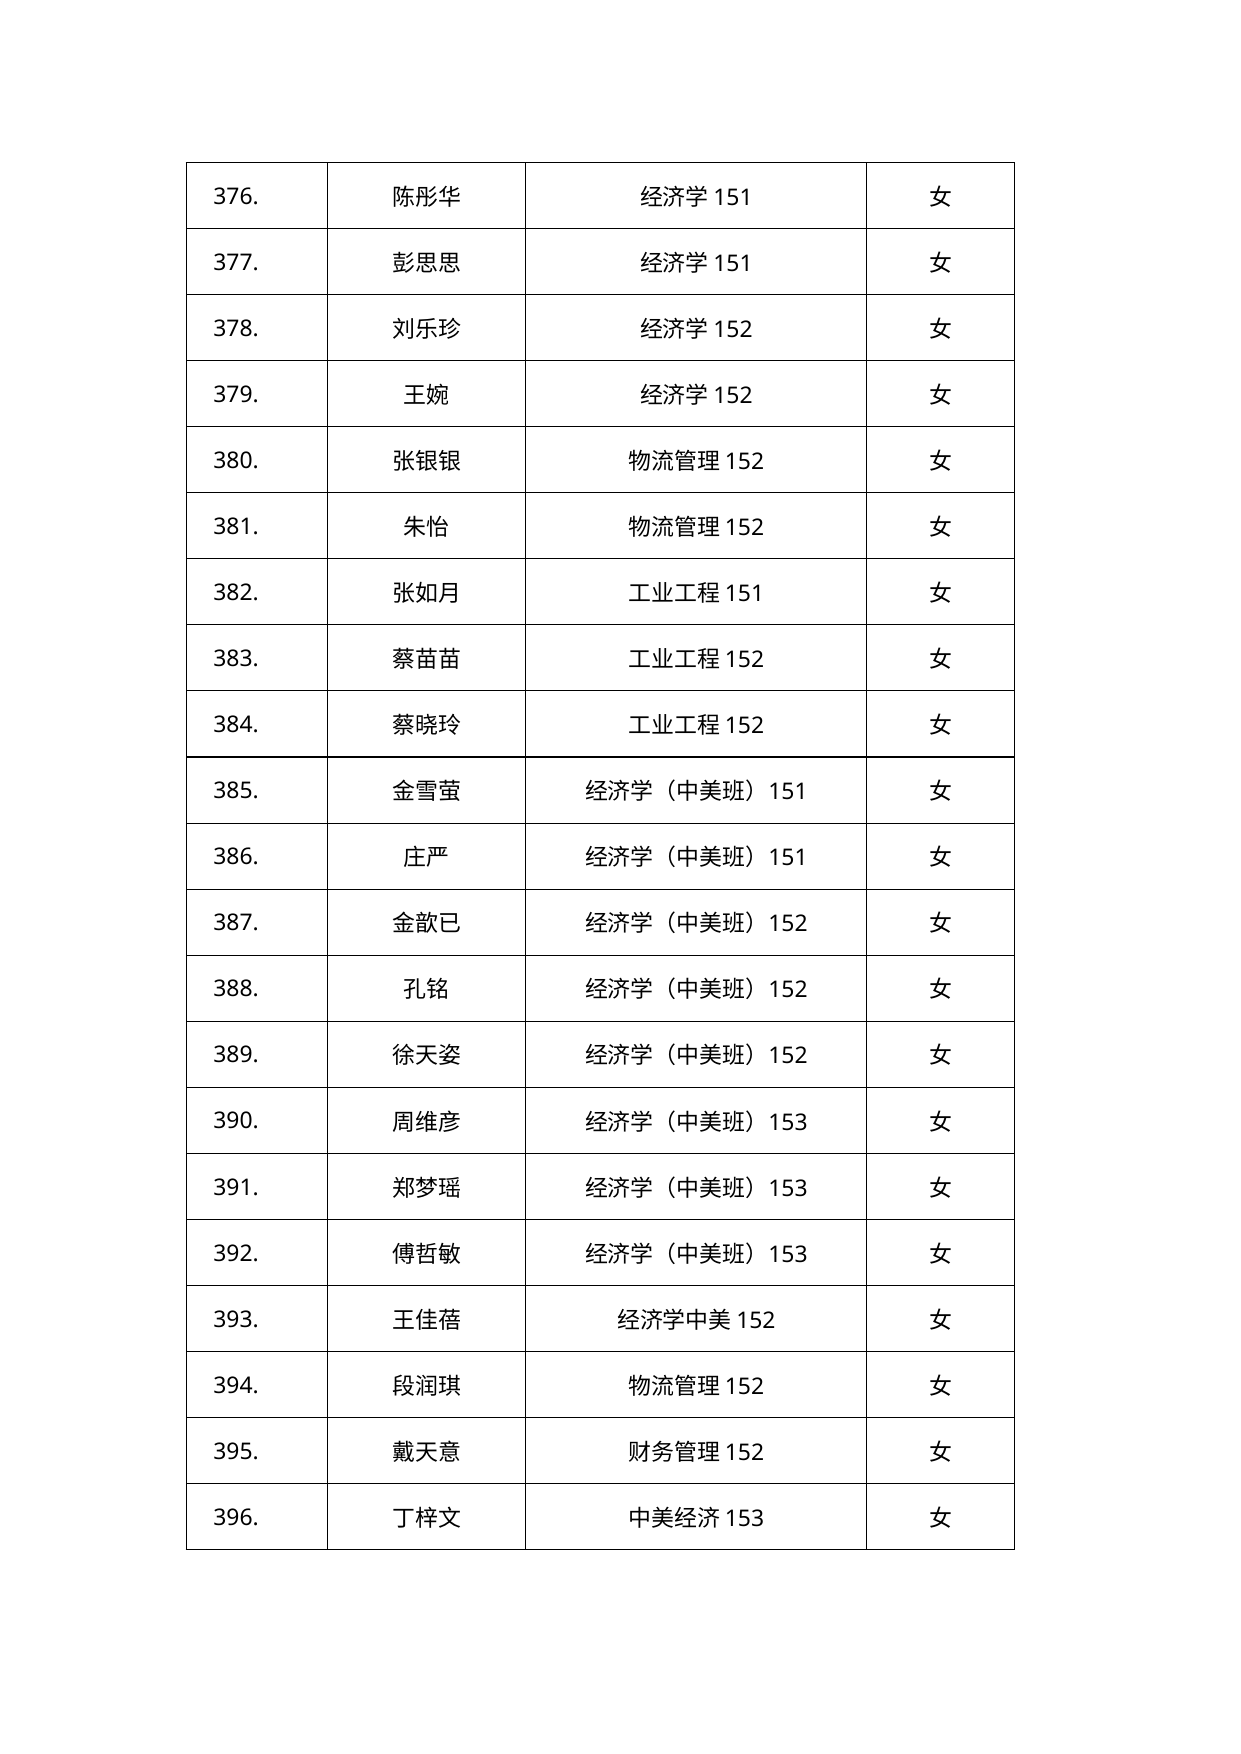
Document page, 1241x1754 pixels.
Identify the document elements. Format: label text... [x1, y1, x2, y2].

table_cell 女 [867, 890, 1014, 954]
table_cell 女 [867, 824, 1014, 888]
table_cell 孔铭 [328, 956, 525, 1021]
table_cell 徐天姿 [328, 1022, 525, 1087]
table_cell 戴天意 [328, 1418, 525, 1483]
table_cell [187, 1220, 327, 1285]
table_cell [187, 163, 327, 228]
table_cell 经济学（中美班）153 [526, 1088, 866, 1153]
table_cell 经济学（中美班）152 [526, 1022, 866, 1087]
table_cell 女 [867, 1286, 1014, 1351]
table_cell 物流管理152 [526, 427, 866, 492]
table_cell 女 [867, 1484, 1014, 1549]
table_cell 女 [867, 956, 1014, 1021]
table_cell 工业工程151 [526, 559, 866, 624]
table_cell 工业工程152 [526, 691, 866, 756]
table_cell 金歆已 [328, 890, 525, 954]
table_cell 郑梦瑶 [328, 1154, 525, 1219]
table_cell 陈彤华 [328, 163, 525, 228]
table_cell [187, 691, 327, 756]
table_cell [187, 1088, 327, 1153]
table_cell 丁梓文 [328, 1484, 525, 1549]
table_cell 刘乐珍 [328, 295, 525, 360]
table_cell [187, 295, 327, 360]
table_cell 经济学152 [526, 361, 866, 426]
table_cell 经济学（中美班）151 [526, 758, 866, 822]
table_cell 经济学151 [526, 163, 866, 228]
table_cell 周维彦 [328, 1088, 525, 1153]
table_cell [187, 559, 327, 624]
table_cell 蔡苗苗 [328, 625, 525, 690]
table_cell 经济学151 [526, 229, 866, 294]
table_cell 财务管理152 [526, 1418, 866, 1483]
table_cell 经济学152 [526, 295, 866, 360]
table_cell [187, 427, 327, 492]
table_cell 金雪萤 [328, 758, 525, 822]
table_cell [187, 890, 327, 954]
table_cell [187, 758, 327, 822]
table_cell 女 [867, 559, 1014, 624]
table_cell 经济学（中美班）153 [526, 1220, 866, 1285]
table_cell [187, 625, 327, 690]
table_cell 庄严 [328, 824, 525, 888]
table_cell 女 [867, 1418, 1014, 1483]
table_cell 段润琪 [328, 1352, 525, 1417]
table_cell 女 [867, 295, 1014, 360]
table_cell [187, 1484, 327, 1549]
table_cell 女 [867, 625, 1014, 690]
table_cell 女 [867, 1220, 1014, 1285]
table_cell [187, 956, 327, 1021]
table_cell 女 [867, 361, 1014, 426]
table_cell [187, 1154, 327, 1219]
table_cell 傅哲敏 [328, 1220, 525, 1285]
table_cell [187, 1418, 327, 1483]
table_cell 女 [867, 493, 1014, 558]
table_cell 女 [867, 163, 1014, 228]
table_cell 女 [867, 1154, 1014, 1219]
table_cell 女 [867, 1022, 1014, 1087]
table_cell 蔡晓玲 [328, 691, 525, 756]
table_cell 王佳蓓 [328, 1286, 525, 1351]
table_cell [187, 229, 327, 294]
table_cell 张如月 [328, 559, 525, 624]
table_cell [187, 361, 327, 426]
table_cell [187, 493, 327, 558]
table_cell 经济学（中美班）151 [526, 824, 866, 888]
table_cell 张银银 [328, 427, 525, 492]
table_cell 经济学（中美班）153 [526, 1154, 866, 1219]
table_cell 经济学（中美班）152 [526, 956, 866, 1021]
table_cell 王婉 [328, 361, 525, 426]
table_cell [187, 824, 327, 888]
table_cell 女 [867, 427, 1014, 492]
table_cell [187, 1286, 327, 1351]
table_cell 女 [867, 691, 1014, 756]
table_cell 女 [867, 1088, 1014, 1153]
table_cell 经济学中美152 [526, 1286, 866, 1351]
table_cell 工业工程152 [526, 625, 866, 690]
table_cell 物流管理152 [526, 493, 866, 558]
table_cell [187, 1022, 327, 1087]
table_cell 物流管理152 [526, 1352, 866, 1417]
table_cell 中美经济153 [526, 1484, 866, 1549]
table_cell 朱怡 [328, 493, 525, 558]
table_cell 经济学（中美班）152 [526, 890, 866, 954]
table_cell [187, 1352, 327, 1417]
table_cell 女 [867, 1352, 1014, 1417]
table_cell 女 [867, 758, 1014, 822]
table_cell 女 [867, 229, 1014, 294]
table_cell 彭思思 [328, 229, 525, 294]
